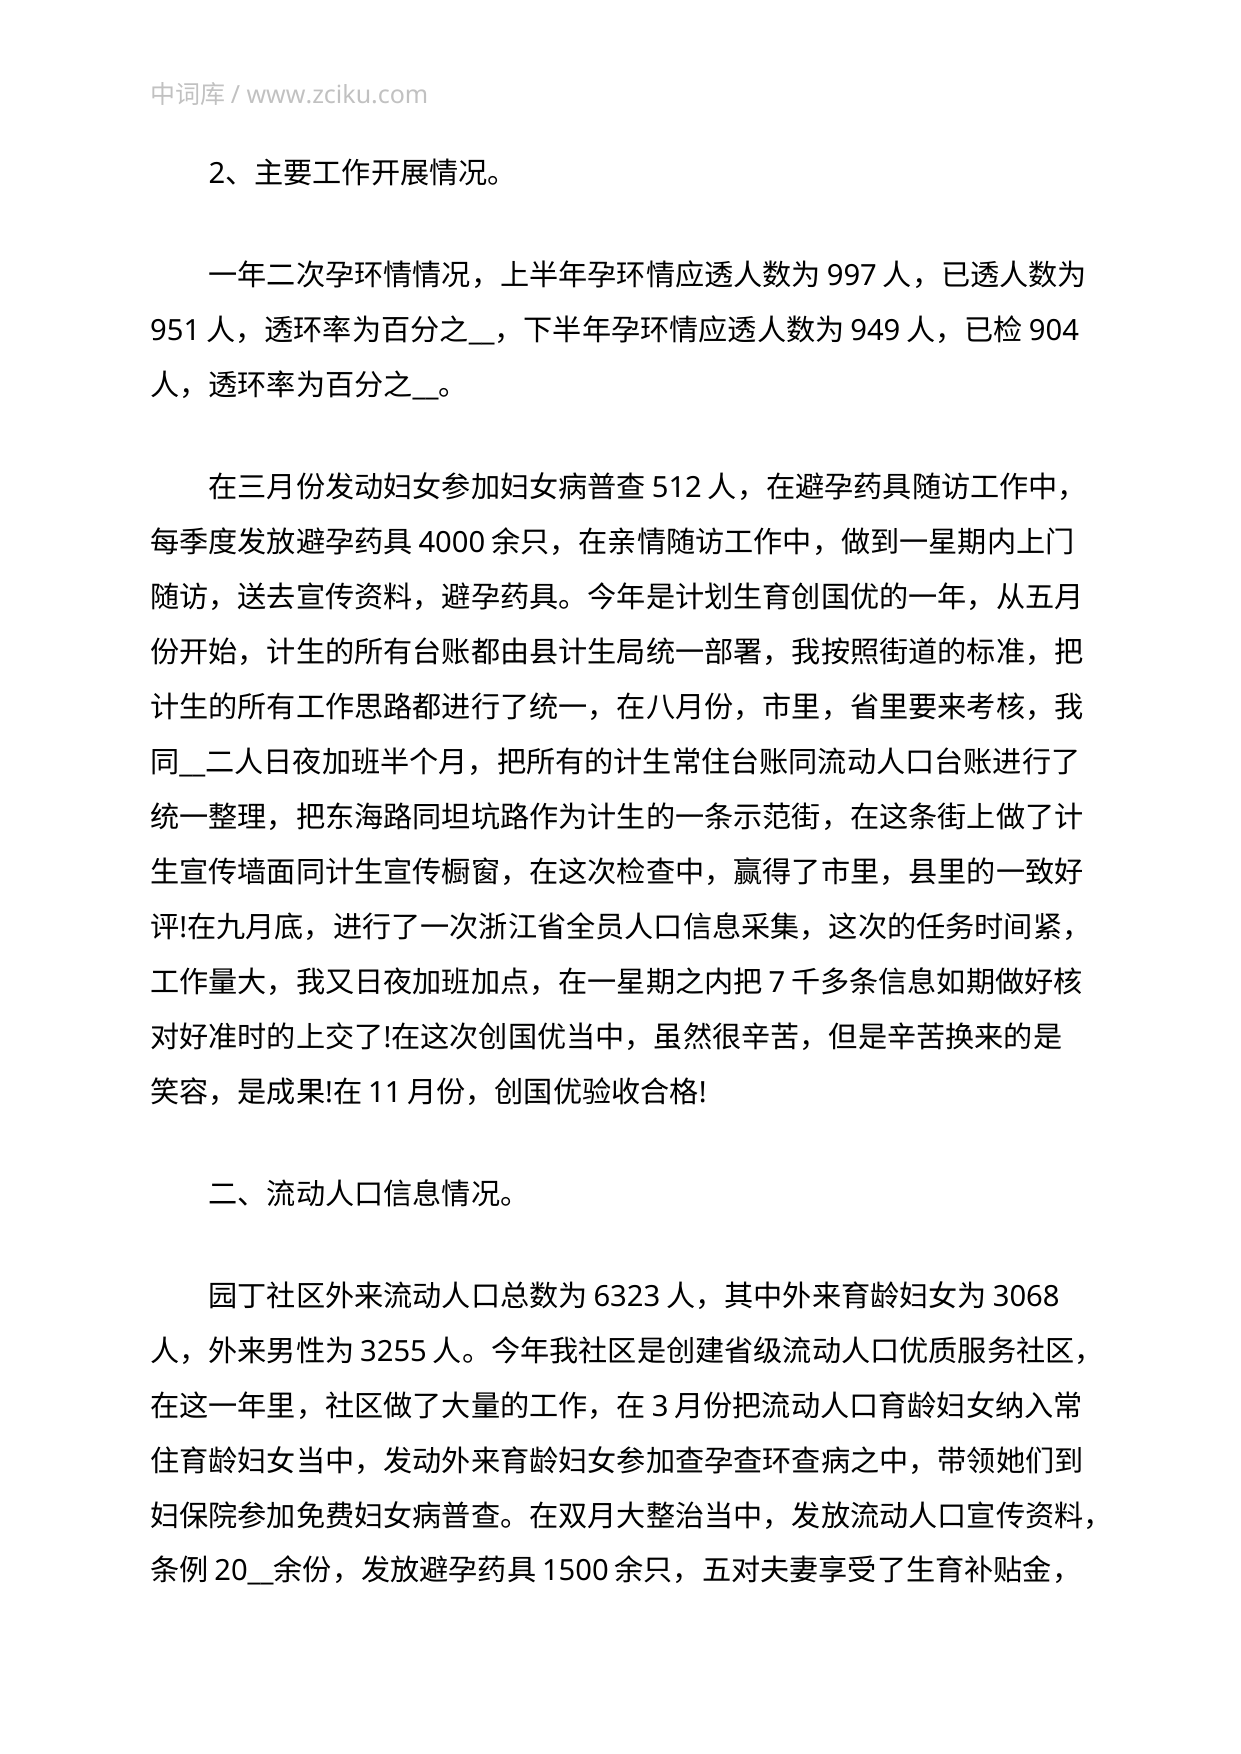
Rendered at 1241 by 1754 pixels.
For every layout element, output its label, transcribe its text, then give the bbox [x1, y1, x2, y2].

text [150, 1272, 1090, 1589]
text 一年二次孕环情情况，上半年孕环情应透人数为997人，已透人数为951人，透环率为百分之__，下半年孕环情应透人数为949人，已检904人，透环率为百分之__。 [150, 252, 1090, 404]
text 2、主要工作开展情况。 [150, 150, 1090, 192]
text 二、流动人口信息情况。 [150, 1170, 1090, 1213]
text 在三月份发动妇女参加妇女病普查512人，在避孕药具随访工作中，每季度发放避孕药具4000余只，在亲情随访工作中，做到一星期内上门随访，送去宣传资料，避孕药具。今年是计划生育创国优的一年，从五月份开始，计生的所有台账都由县计生局统一部署，我按照街道的标准，把计生的所有工作思路都进行了统一，在八月份，市里，省里要来考核，我同__二人日夜加班半个月，把所有的计生常住台账同流动人口台账进行了统一整理，把东海路同坦坑路作为计生的一条示范街，在这条街上做了计生宣传墙面同计生宣传橱窗，在这次检查中，赢得了市里，县里的一致好评!在九月底，进行了一次浙江省全员人口信息采集，这次的任务时间紧，工作量大，我又日夜加班加点，在一星期之内把7千多条信息如期做好核对好准时的上交了!在这次创国优当中，虽然很辛苦，但是辛苦换来的是笑容，是成果!在11月份，创国优验收合格! [150, 464, 1090, 1111]
